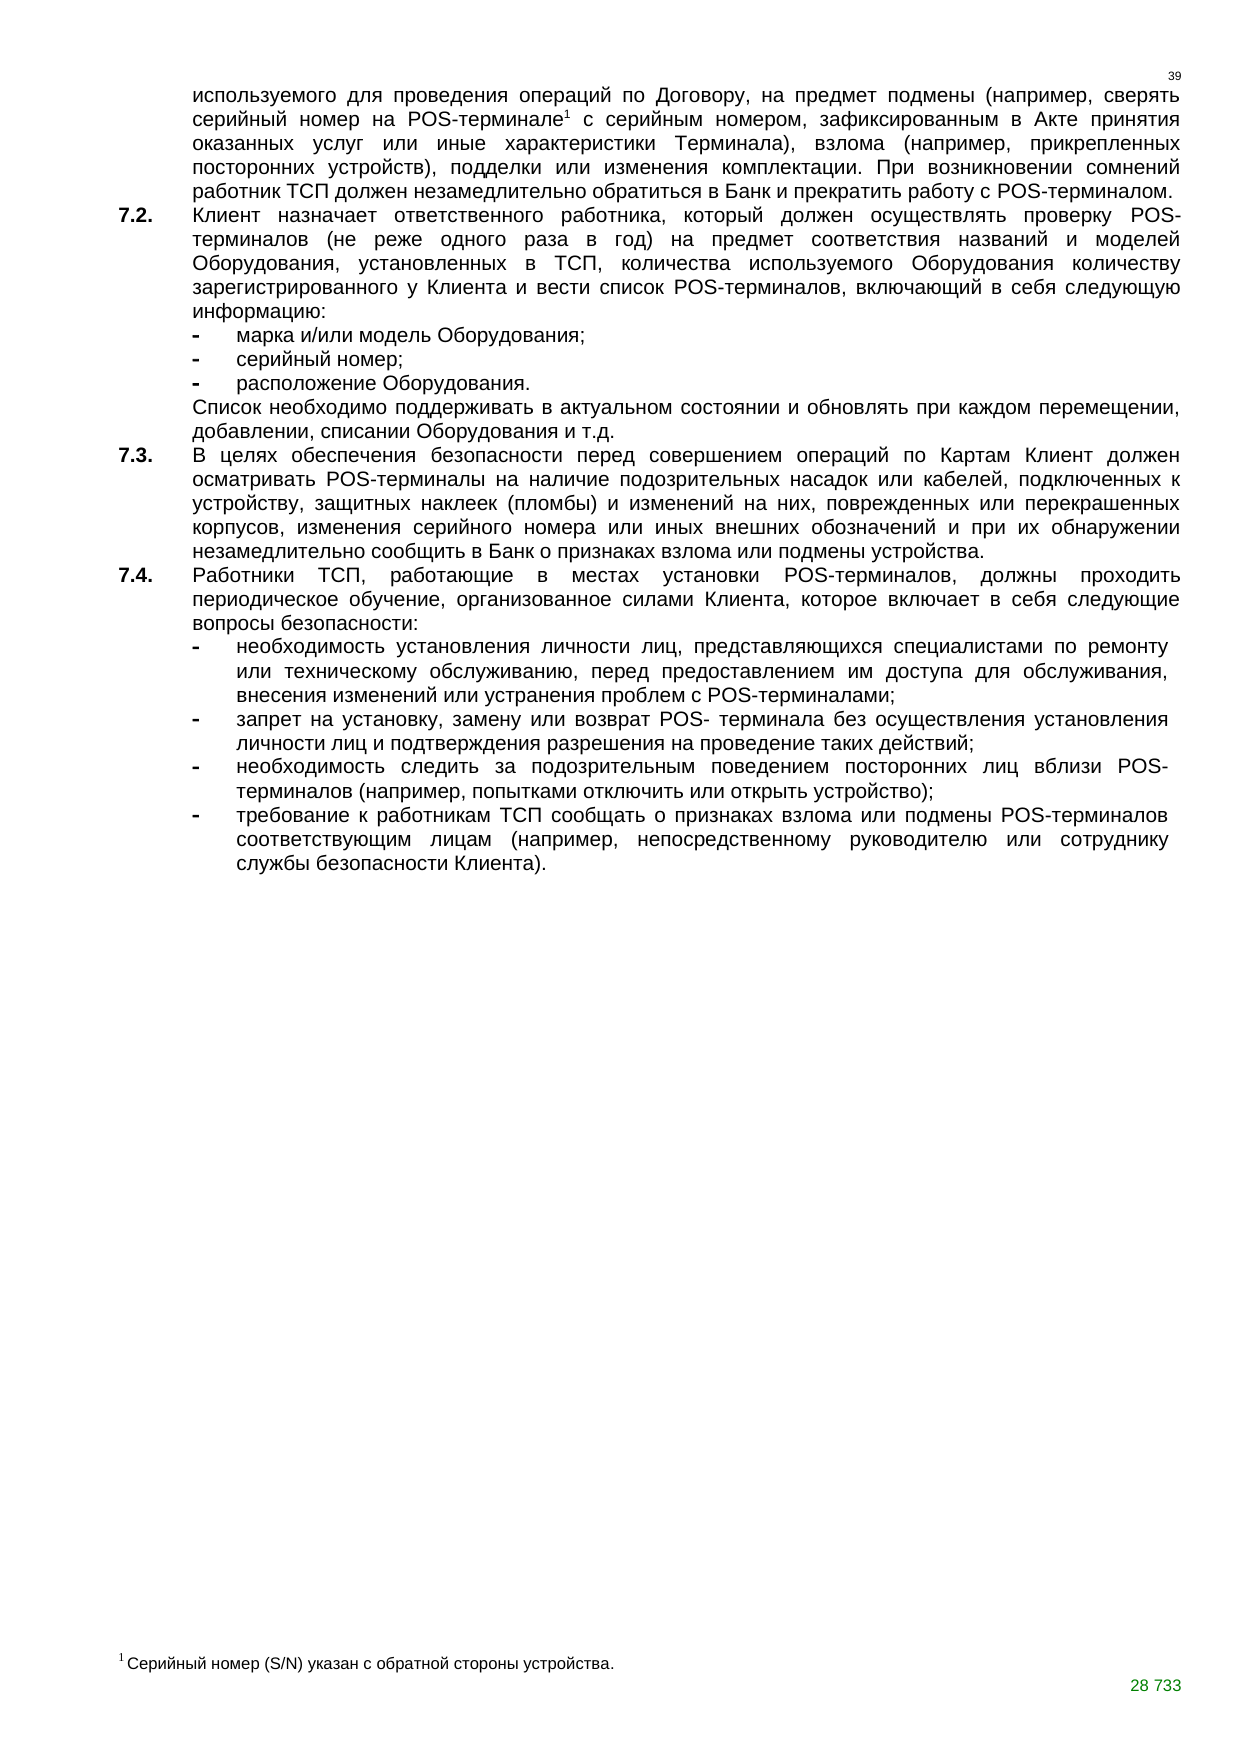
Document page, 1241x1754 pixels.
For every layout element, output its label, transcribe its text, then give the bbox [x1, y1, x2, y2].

text В целях обеспечения безопасности перед совершением операций по Картам Клиент должен осматривать POS-терминалы на наличие подозрительных насадок или кабелей, подключенных к устройству, защитных наклеек (пломбы) и изменений на них, поврежденных или перекрашенных корпусов, изменения серийного номера или иных внешних обозначений и при их обнаружении незамедлительно сообщить в Банк о признаках взлома или подмены устройства. [118, 443, 1181, 562]
list необходимость установления личности лиц, представляющихся специалистами по ремонту или техническому обслуживанию, перед предоставлением им доступа для обслуживания, внесения изменений или устранения проблем с POS-терминалами; [192, 634, 1169, 706]
list расположение Оборудования. [192, 371, 1169, 395]
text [118, 83, 1181, 203]
list требование к работникам ТСП сообщать о признаках взлома или подмены POS-терминалов соответствующим лицам (например, непосредственному руководителю или сотруднику службы безопасности Клиента). [192, 802, 1169, 874]
text Работники ТСП, работающие в местах установки POS-терминалов, должны проходить периодическое обучение, организованное силами Клиента, которое включает в себя следующие вопросы безопасности: [118, 562, 1181, 634]
list необходимость следить за подозрительным поведением посторонних лиц вблизи POS-терминалов (например, попытками отключить или открыть устройство); [192, 754, 1169, 802]
list серийный номер; [192, 347, 1169, 371]
list запрет на установку, замену или возврат POS- терминала без осуществления установления личности лиц и подтверждения разрешения на проведение таких действий; [192, 706, 1169, 754]
list марка и/или модель Оборудования; [192, 323, 1169, 347]
text Клиент назначает ответственного работника, который должен осуществлять проверку POS-терминалов (не реже одного раза в год) на предмет соответствия названий и моделей Оборудования, установленных в ТСП, количества используемого Оборудования количеству зарегистрированного у Клиента и вести список POS-терминалов, включающий в себя следующую информацию: [118, 203, 1181, 323]
list Список необходимо поддерживать в актуальном состоянии и обновлять при каждом перемещении, добавлении, списании Оборудования и т.д. [192, 395, 1181, 443]
